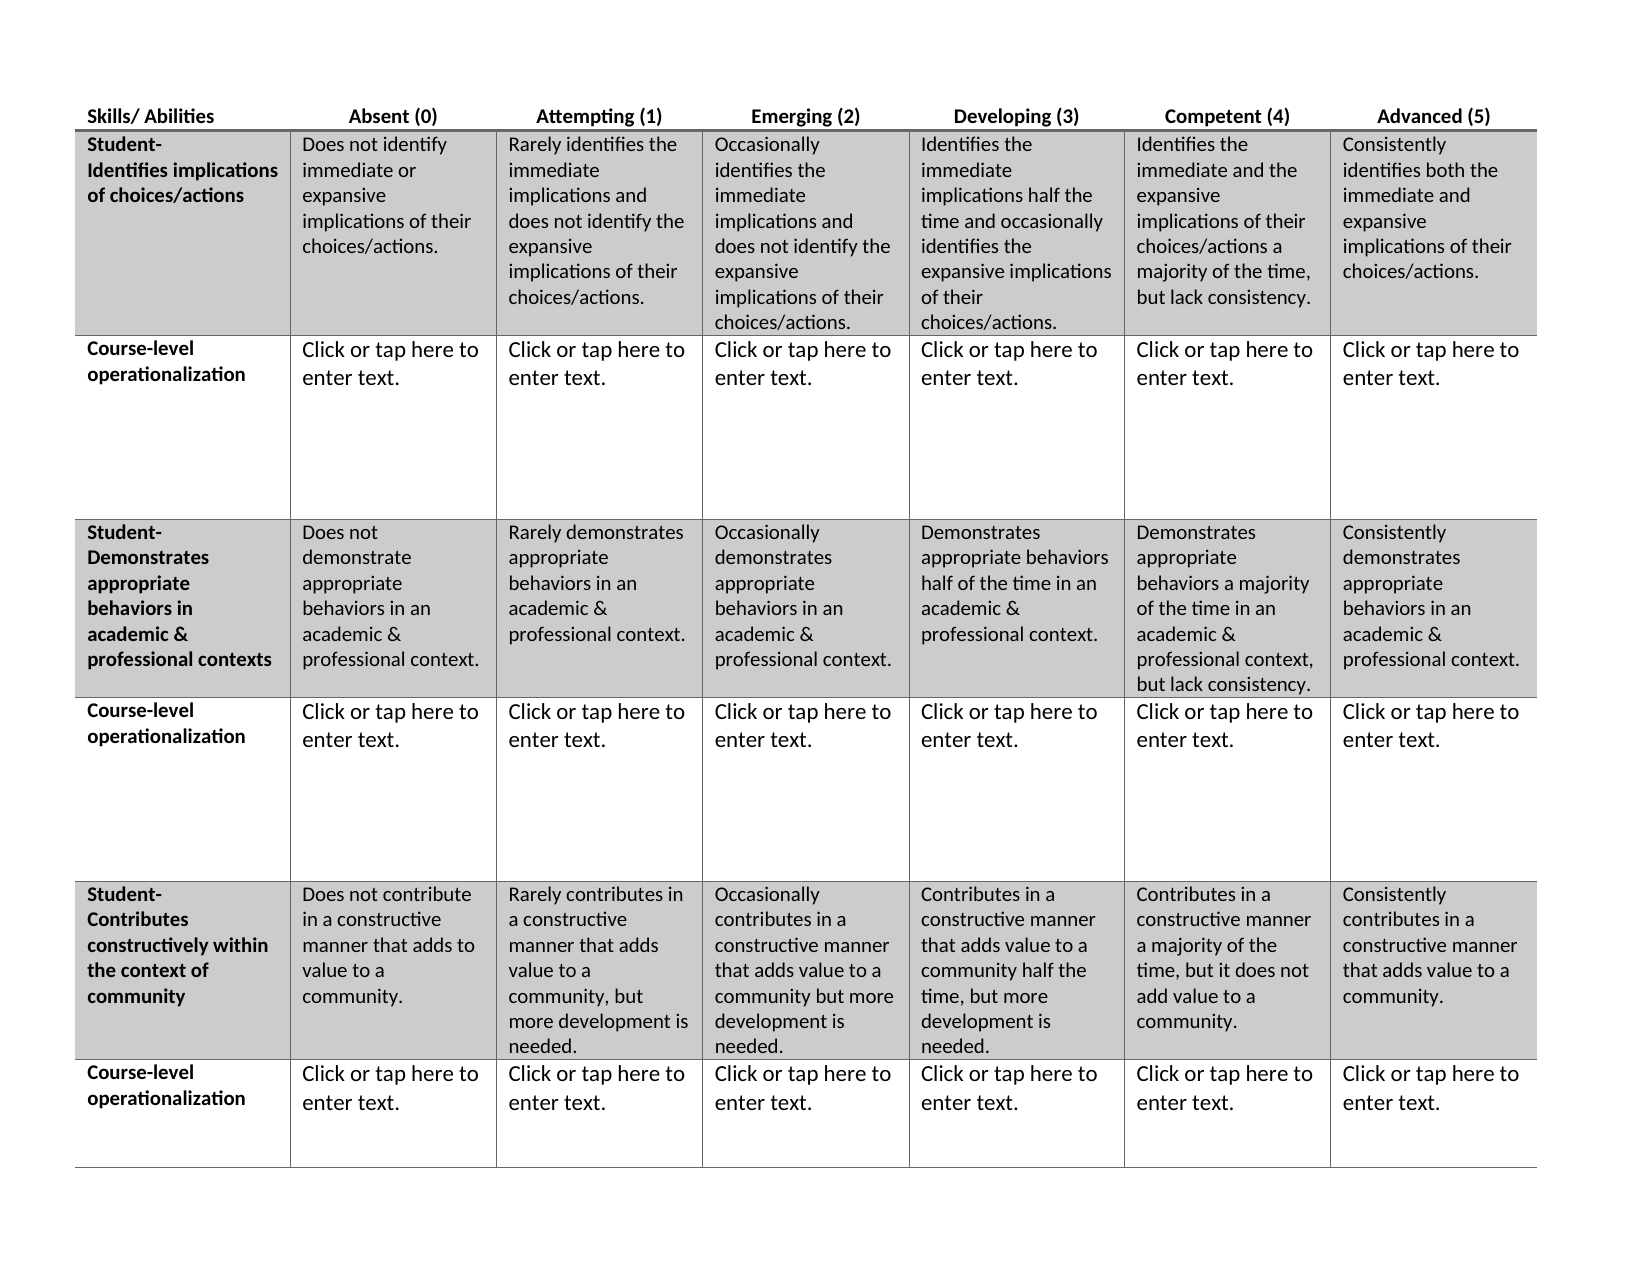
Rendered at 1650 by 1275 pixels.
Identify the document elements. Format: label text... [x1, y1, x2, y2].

table_cell Consistently contributes in a constructive manner that adds value to a community. [1331, 882, 1537, 1059]
table_cell Rarely contributes in a constructive manner that adds value to a community, but more development is needed. [497, 882, 702, 1059]
table_cell [291, 336, 496, 518]
table_cell Rarely demonstrates appropriate behaviors in an academic & professional context. [497, 520, 702, 697]
table_cell Demonstrates appropriate behaviors half of the time in an academic & professional context. [910, 520, 1124, 697]
table_cell [291, 1060, 496, 1166]
table_header Emerging (2) [703, 103, 909, 128]
table_cell Contributes in a constructive manner a majority of the time, but it does not add value to a community. [1125, 882, 1330, 1059]
table_cell Does not identify immediate or expansive implications of their choices/actions. [291, 132, 496, 335]
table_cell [75, 1060, 290, 1166]
table_cell Occasionally demonstrates appropriate behaviors in an academic & professional context. [703, 520, 909, 697]
table_cell Student- Contributes constructively within the context of community [75, 882, 290, 1059]
table_cell [291, 698, 496, 881]
table_cell Does not demonstrate appropriate behaviors in an academic & professional context. [291, 520, 496, 697]
table_cell Identifies the immediate implications half the time and occasionally identifies the expansive implications of their choices/actions. [910, 132, 1124, 335]
table_cell Student- Identifies implications of choices/actions [75, 132, 290, 335]
table_header Skills/ Abilities [75, 103, 290, 128]
table_header Attempting (1) [496, 103, 703, 128]
table_cell Does not contribute in a constructive manner that adds to value to a community. [291, 882, 496, 1059]
table_cell Occasionally identifies the immediate implications and does not identify the expansive implications of their choices/actions. [703, 132, 909, 335]
table_cell Occasionally contributes in a constructive manner that adds value to a community but more development is needed. [703, 882, 909, 1059]
table_cell Identifies the immediate and the expansive implications of their choices/actions a majority of the time, but lack consistency. [1125, 132, 1330, 335]
table_header Developing (3) [909, 103, 1124, 128]
table_cell Student- Demonstrates appropriate behaviors in academic & professional contexts [75, 520, 290, 697]
table_header Absent (0) [290, 103, 496, 128]
table_cell Contributes in a constructive manner that adds value to a community half the time, but more development is needed. [910, 882, 1124, 1059]
table_cell Course-level operationalization [75, 698, 290, 881]
table_cell Rarely identifies the immediate implications and does not identify the expansive implications of their choices/actions. [497, 132, 702, 335]
table_cell Consistently identifies both the immediate and expansive implications of their choices/actions. [1331, 132, 1537, 335]
table_cell Consistently demonstrates appropriate behaviors in an academic & professional context. [1331, 520, 1537, 697]
table_header Competent (4) [1124, 103, 1331, 128]
table_cell Course-level operationalization [75, 336, 290, 518]
table_cell Demonstrates appropriate behaviors a majority of the time in an academic & professional context, but lack consistency. [1125, 520, 1330, 697]
table_header Advanced (5) [1331, 103, 1537, 128]
